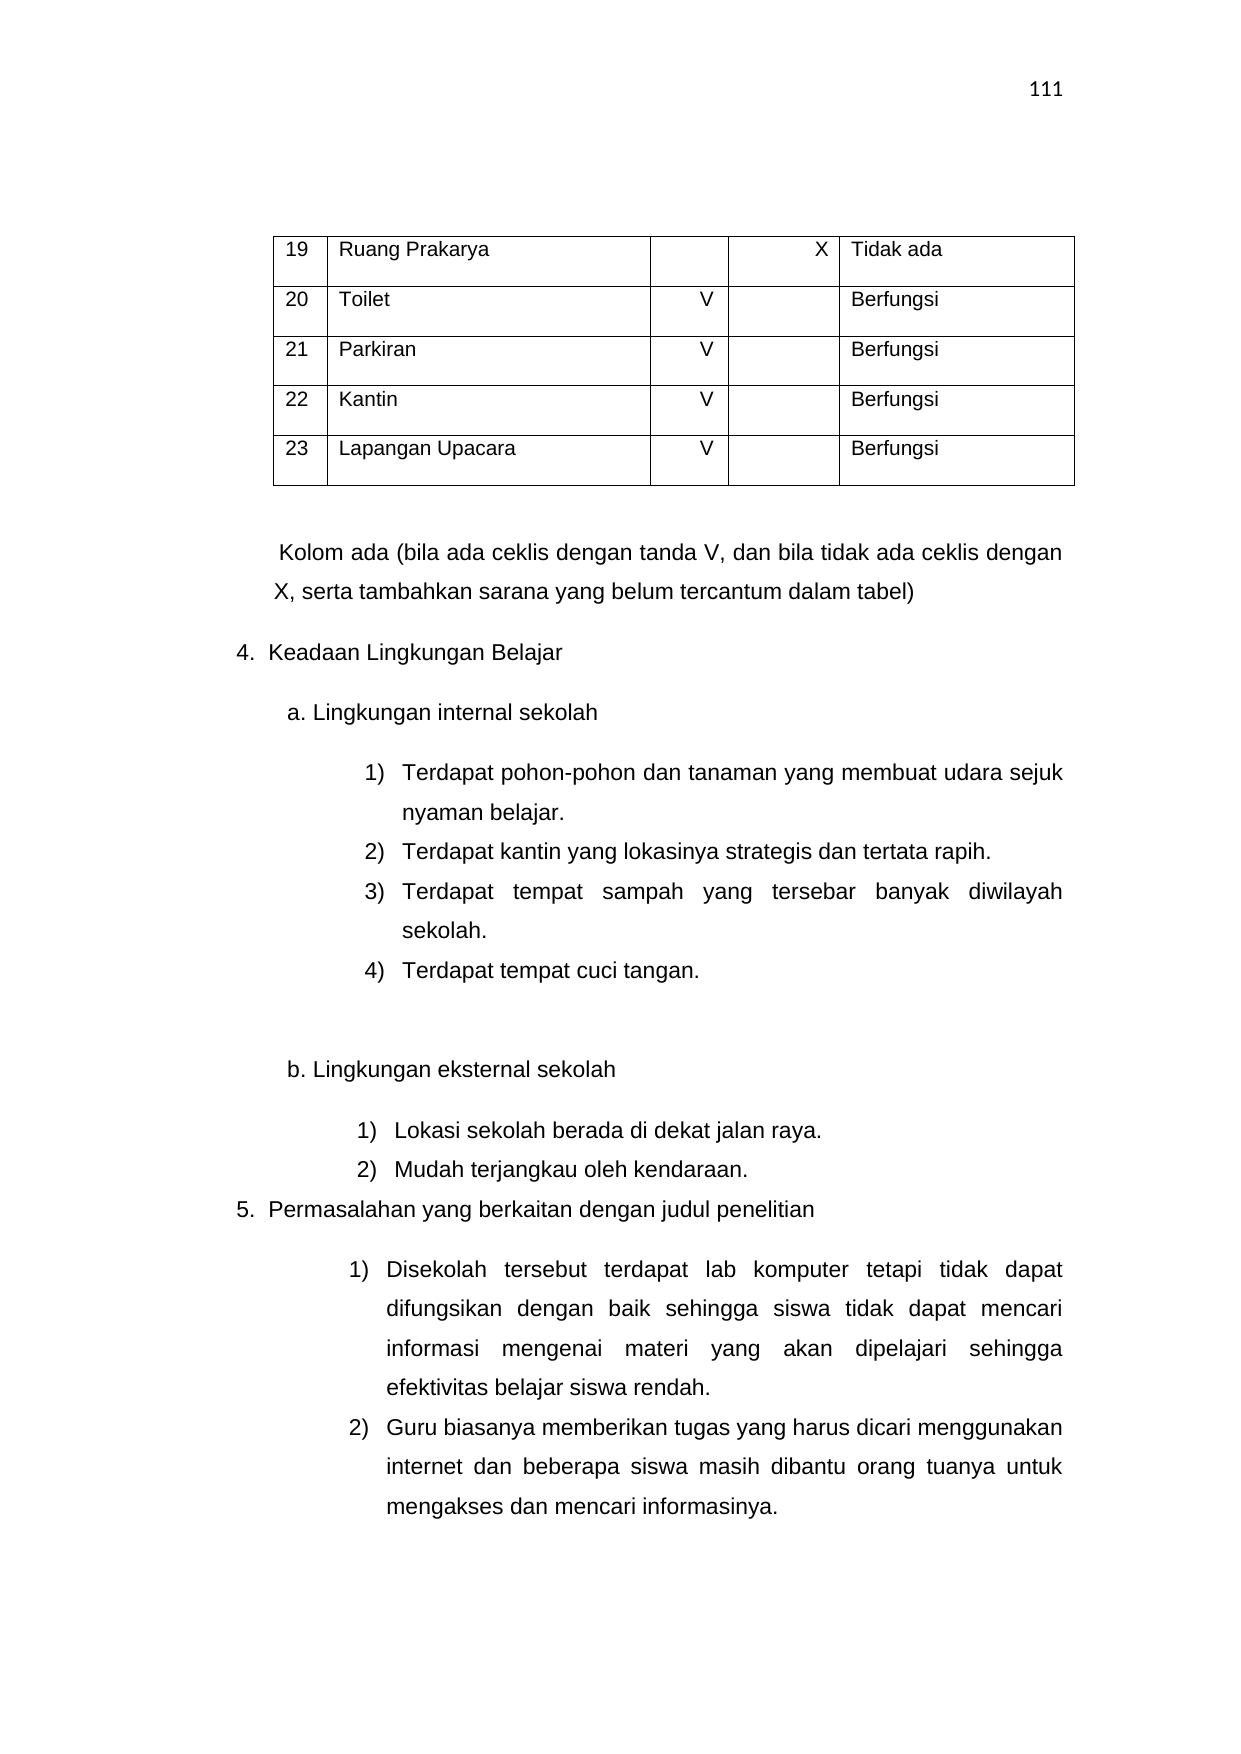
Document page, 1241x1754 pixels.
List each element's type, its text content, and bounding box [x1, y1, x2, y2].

table_cell 21 [274, 337, 327, 385]
list Terdapat kantin yang lokasinya strategis dan tertata rapih. [364, 838, 1063, 864]
table_cell [729, 287, 839, 336]
table_cell Berfungsi [840, 337, 1074, 385]
table_cell 23 [274, 436, 327, 485]
table_cell [729, 386, 839, 435]
list Terdapat tempat sampah yang tersebar banyak diwilayah sekolah. [364, 878, 1063, 943]
table_cell Toilet [328, 287, 650, 336]
table_cell 19 [274, 237, 327, 286]
text b. Lingkungan eksternal sekolah [236, 1056, 1063, 1083]
list Guru biasanya memberikan tugas yang harus dicari menggunakan internet dan beberapa siswa masih dibantu orang tuanya untuk mengakses dan mencari informasinya. [349, 1414, 1063, 1519]
table_cell 20 [274, 287, 327, 336]
table_cell 22 [274, 386, 327, 435]
table_cell V [651, 436, 728, 485]
table_cell V [651, 337, 728, 385]
list Terdapat pohon-pohon dan tanaman yang membuat udara sejuk nyaman belajar. [364, 759, 1063, 825]
table_cell X [729, 237, 839, 286]
table_cell V [651, 386, 728, 435]
table_cell Ruang Prakarya [328, 237, 650, 286]
table_cell Berfungsi [840, 386, 1074, 435]
list Disekolah tersebut terdapat lab komputer tetapi tidak dapat difungsikan dengan baik sehingga siswa tidak dapat mencari informasi mengenai materi yang akan dipelajari sehingga efektivitas belajar siswa rendah. [349, 1256, 1063, 1401]
table_cell [651, 237, 728, 286]
text 4. Keadaan Lingkungan Belajar [236, 638, 1063, 665]
table_cell Tidak ada [840, 237, 1074, 286]
table_cell Berfungsi [840, 287, 1074, 336]
text 5. Permasalahan yang berkaitan dengan judul penelitian [236, 1196, 1063, 1222]
table_cell Kantin [328, 386, 650, 435]
table_cell Lapangan Upacara [328, 436, 650, 485]
text a. Lingkungan internal sekolah [236, 699, 1063, 725]
table_cell Berfungsi [840, 436, 1074, 485]
table_cell V [651, 287, 728, 336]
list Mudah terjangkau oleh kendaraan. [357, 1156, 1063, 1182]
table_cell [729, 337, 839, 385]
table_cell Parkiran [328, 337, 650, 385]
table_cell [729, 436, 839, 485]
list Lokasi sekolah berada di dekat jalan raya. [357, 1117, 1063, 1143]
text Kolom ada (bila ada ceklis dengan tanda V, dan bila tidak ada ceklis dengan X, serta tambahkan sarana yang belum tercantum dalam tabel) [236, 539, 1063, 604]
list Terdapat tempat cuci tangan. [364, 957, 1063, 983]
